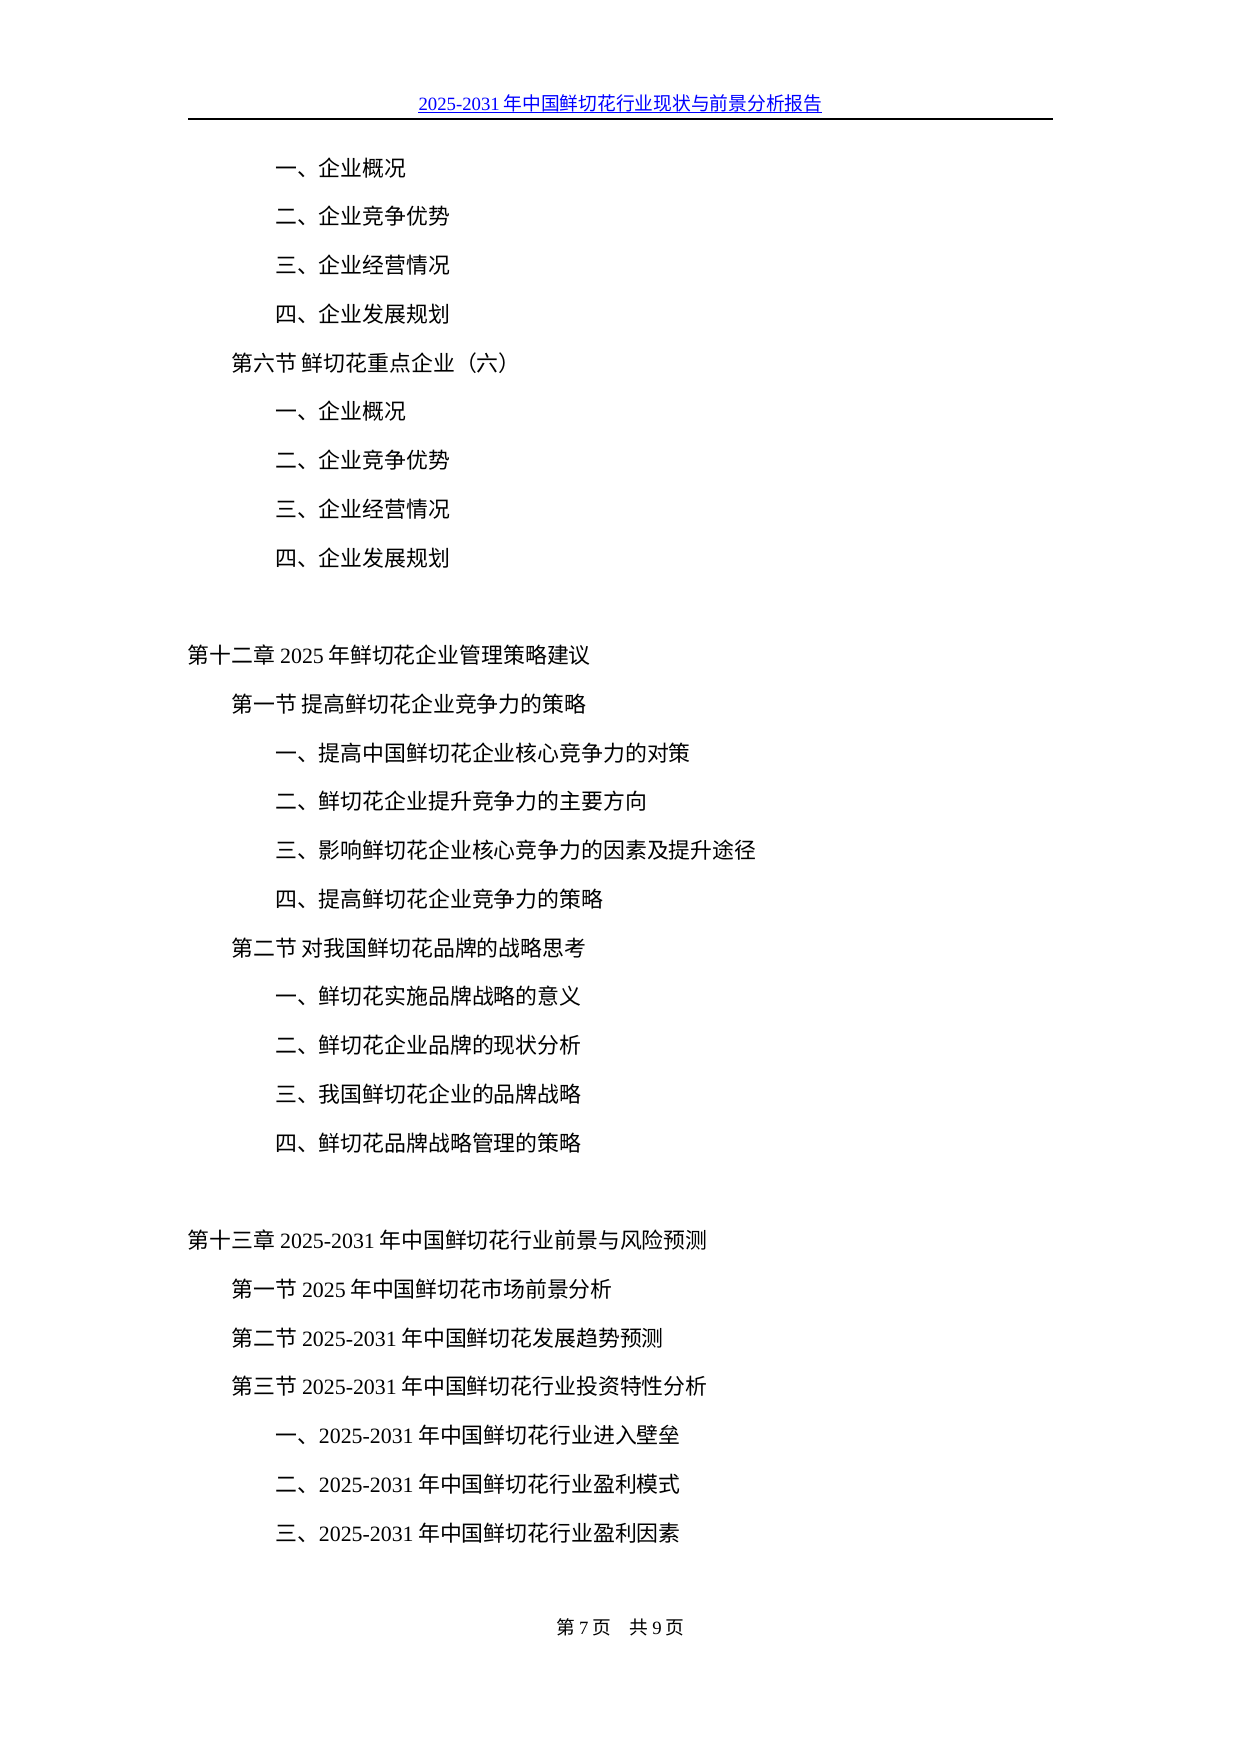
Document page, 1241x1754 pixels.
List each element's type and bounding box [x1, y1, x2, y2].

text [187, 150, 1053, 1548]
